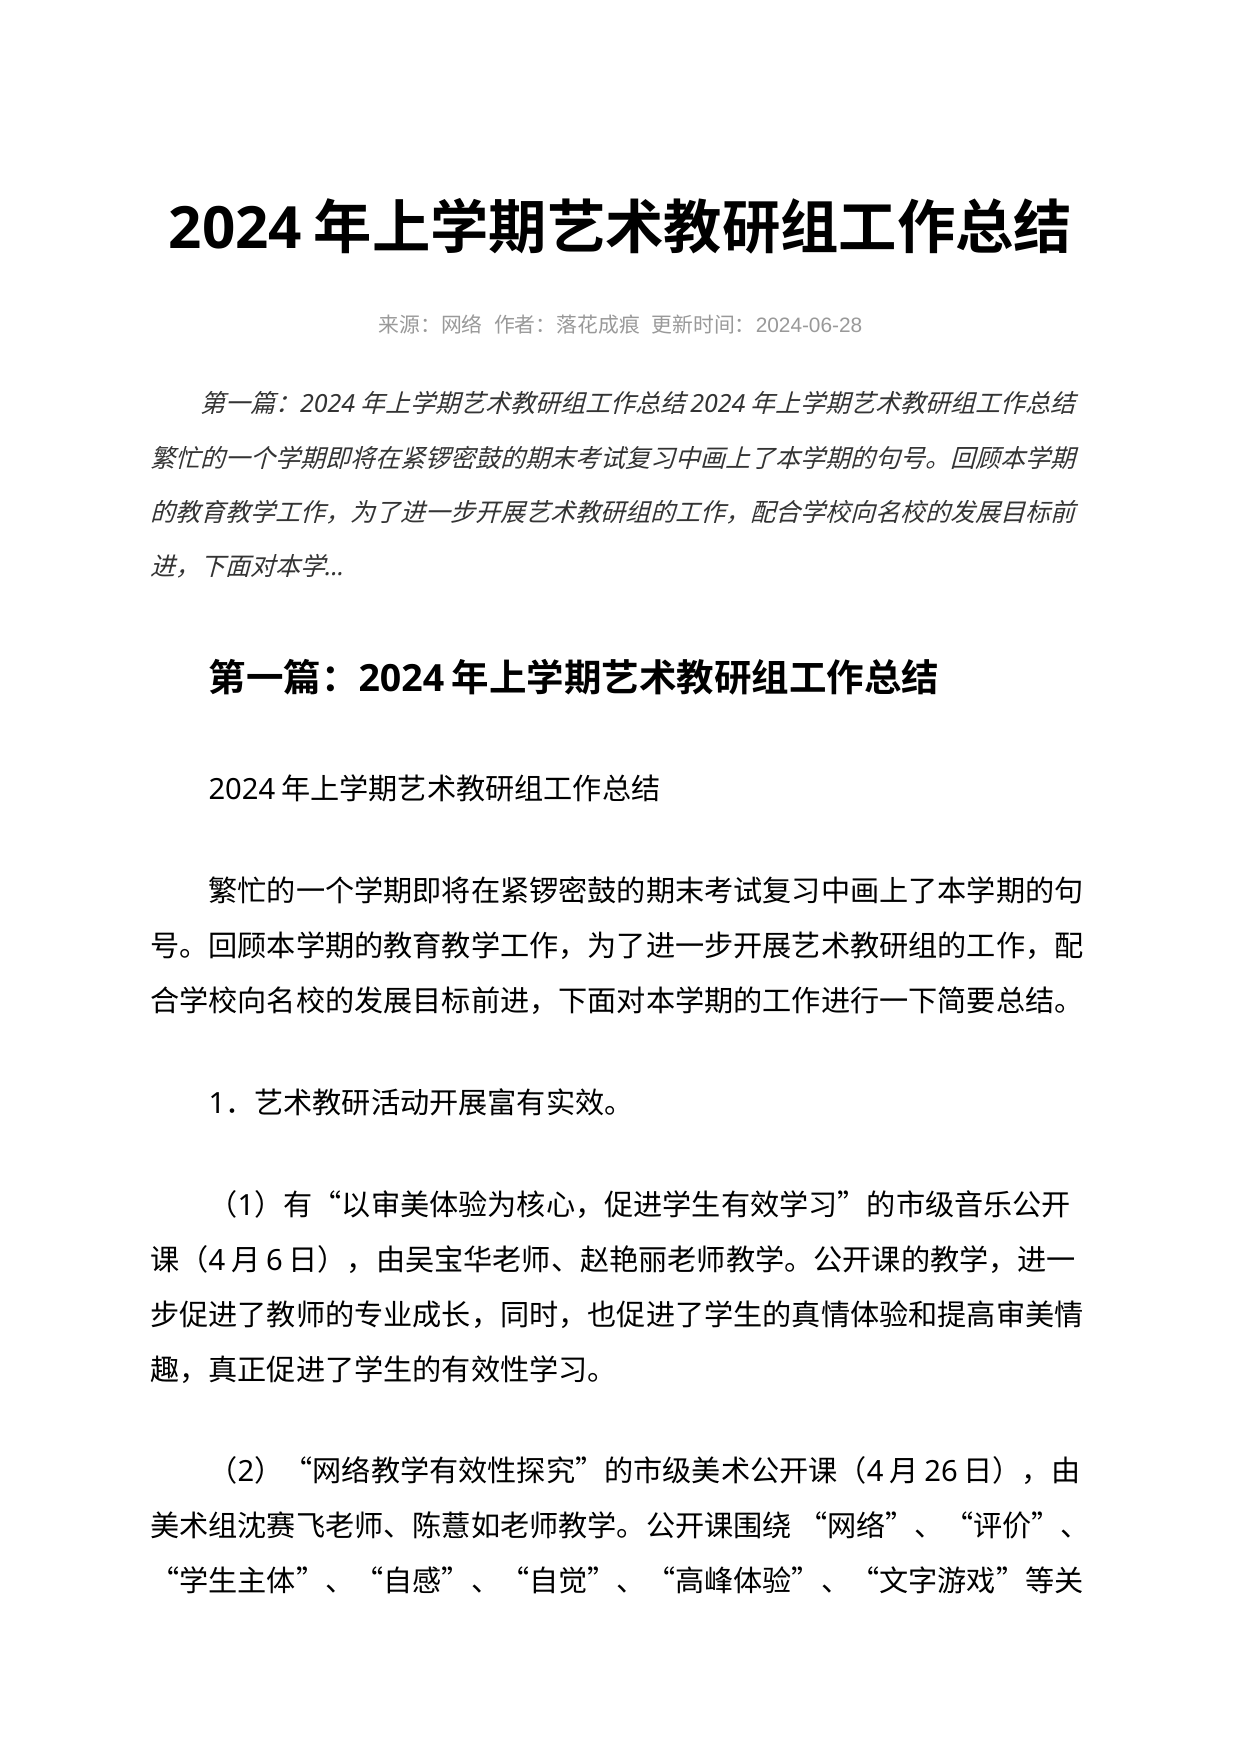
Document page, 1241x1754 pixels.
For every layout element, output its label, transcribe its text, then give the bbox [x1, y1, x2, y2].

text 来源：网络 作者：落花成痕 更新时间：2024-06-28 [150, 313, 1090, 337]
text （1）有“以审美体验为核心，促进学生有效学习”的市级音乐公开课（4月6日），由吴宝华老师、赵艳丽老师教学。公开课的教学，进一步促进了教师的专业成长，同时，也促进了学生的真情体验和提高审美情趣，真正促进了学生的有效性学习。 [150, 1181, 1090, 1388]
subtitle 2024年上学期艺术教研组工作总结 [150, 181, 1090, 266]
text 第一篇：2024年上学期艺术教研组工作总结 [150, 648, 1090, 703]
text 1．艺术教研活动开展富有实效。 [150, 1079, 1090, 1122]
text 繁忙的一个学期即将在紧锣密鼓的期末考试复习中画上了本学期的句号。回顾本学期的教育教学工作，为了进一步开展艺术教研组的工作，配合学校向名校的发展目标前进，下面对本学期的工作进行一下简要总结。 [150, 868, 1090, 1020]
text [150, 1448, 1090, 1600]
text 2024年上学期艺术教研组工作总结 [150, 766, 1090, 808]
text 第一篇：2024年上学期艺术教研组工作总结2024年上学期艺术教研组工作总结繁忙的一个学期即将在紧锣密鼓的期末考试复习中画上了本学期的句号。回顾本学期的教育教学工作，为了进一步开展艺术教研组的工作，配合学校向名校的发展目标前进，下面对本学... [150, 384, 1090, 583]
